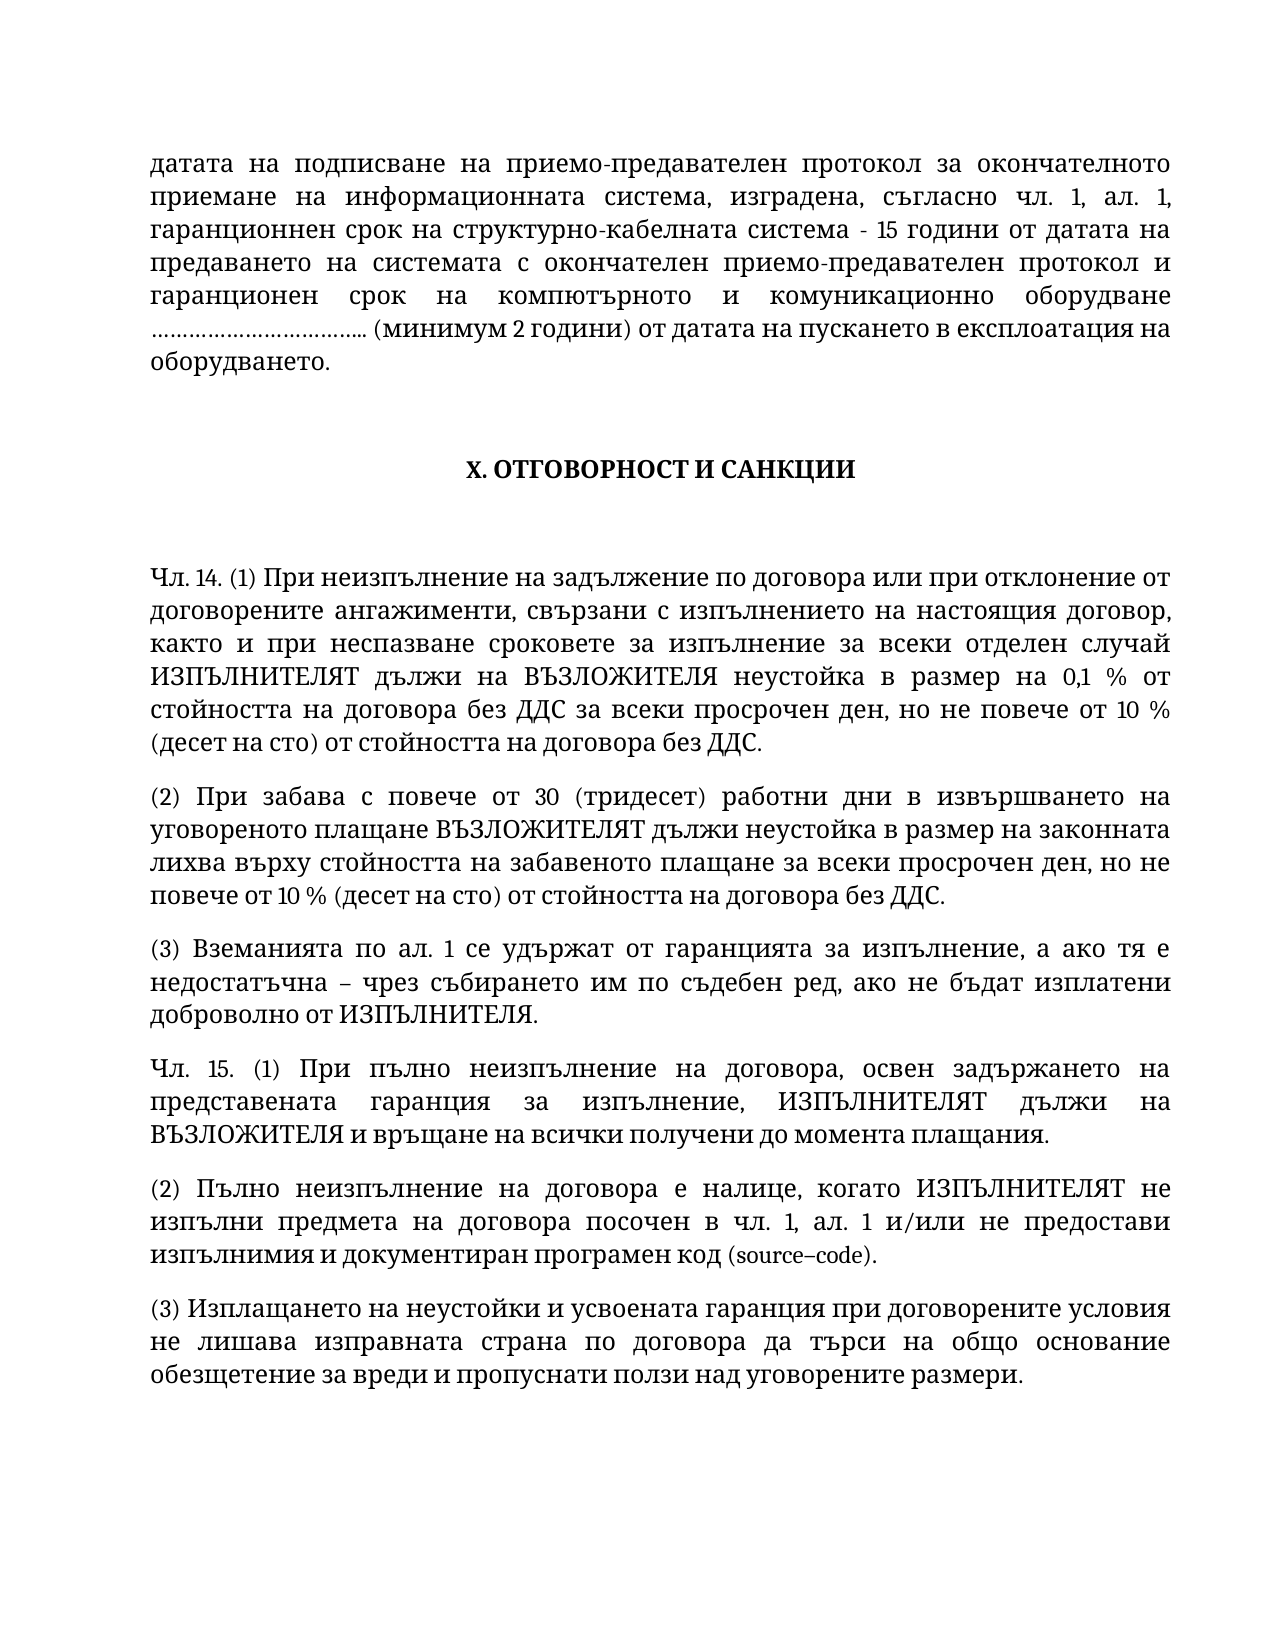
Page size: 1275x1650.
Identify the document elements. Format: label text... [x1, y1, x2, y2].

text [150, 150, 1172, 377]
text (2) Пълно неизпълнение на договора е налице, когато ИЗПЪЛНИТЕЛЯТ не изпълни предмета на договора посочен в чл. 1, ал. 1 и/или не предостави изпълнимия и документиран програмен код (source–code). [150, 1175, 1172, 1270]
text Чл. 14. (1) При неизпълнение на задължение по договора или при отклонение от договорените ангажименти, свързани с изпълнението на настоящия договор, както и при неспазване сроковете за изпълнение за всеки отделен случай ИЗПЪЛНИТЕЛЯТ дължи на ВЪЗЛОЖИТЕЛЯ неустойка в размер на 0,1 % от стойността на договора без ДДС за всеки просрочен ден, но не повече от 10 % (десет на сто) от стойността на договора без ДДС. [150, 563, 1172, 757]
text (3) Изплащането на неустойки и усвоената гаранция при договорените условия не лишава изправната страна по договора да търси на общо основание обезщетение за вреди и пропуснати ползи над уговорените размери. [150, 1295, 1172, 1390]
text X. ОТГОВОРНОСТ И САНКЦИИ [150, 456, 1172, 484]
text Чл. 15. (1) При пълно неизпълнение на договора, освен задържането на представената гаранция за изпълнение, ИЗПЪЛНИТЕЛЯТ дължи на ВЪЗЛОЖИТЕЛЯ и връщане на всички получени до момента плащания. [150, 1055, 1172, 1150]
text (2) При забава с повече от 30 (тридесет) работни дни в извършването на уговореното плащане ВЪЗЛОЖИТЕЛЯТ дължи неустойка в размер на законната лихва върху стойността на забавеното плащане за всеки просрочен ден, но не повече от 10 % (десет на сто) от стойността на договора без ДДС. [150, 782, 1172, 910]
text (3) Вземанията по ал. 1 се удържат от гаранцията за изпълнение, а ако тя е недостатъчна – чрез събирането им по съдебен ред, ако не бъдат изплатени доброволно от ИЗПЪЛНИТЕЛЯ. [150, 935, 1172, 1030]
